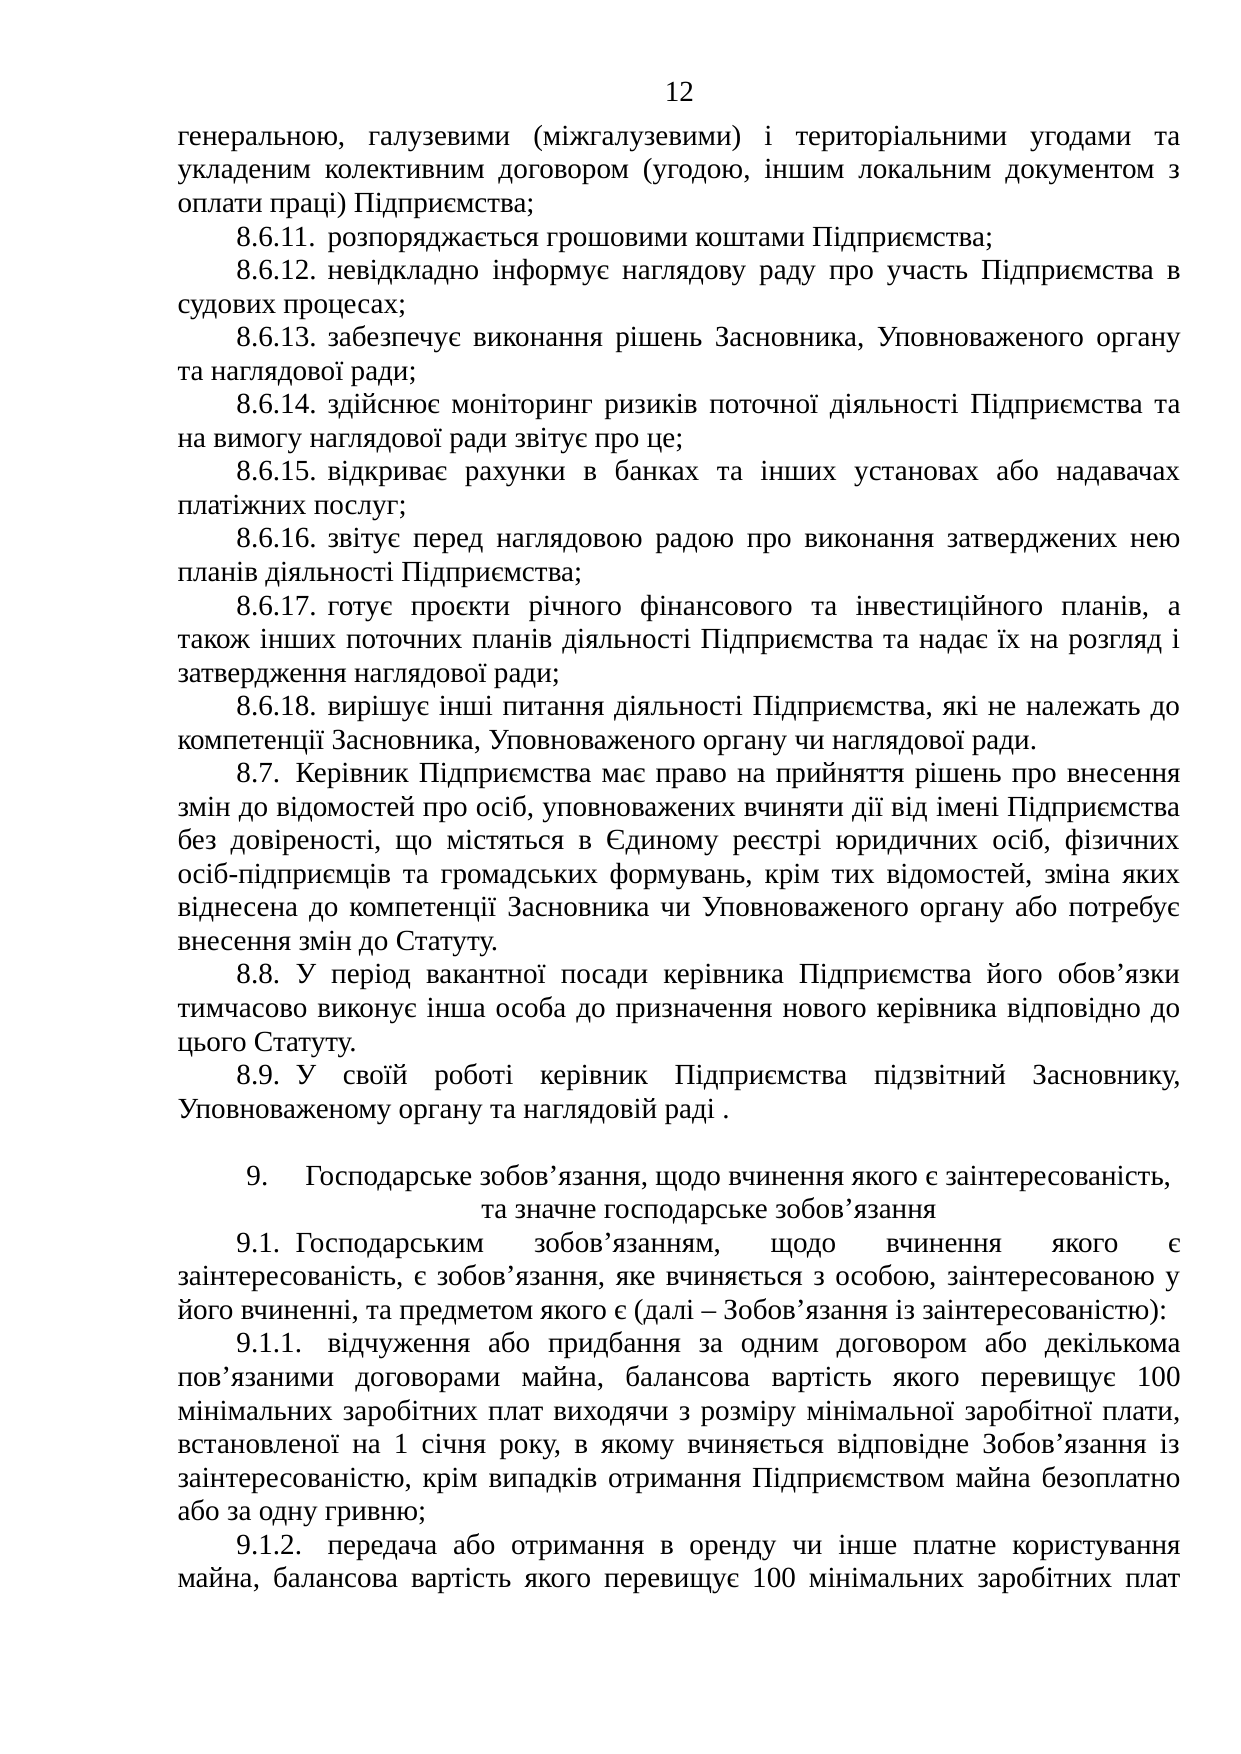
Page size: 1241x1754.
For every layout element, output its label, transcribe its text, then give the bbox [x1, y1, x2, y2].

text 8.6.15. відкриває рахунки в банках та інших установах або надавачах платіжних послуг; [177, 453, 1181, 521]
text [177, 118, 1181, 219]
text 8.6.11. розпоряджається грошовими коштами Підприємства; [177, 219, 1181, 252]
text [177, 1527, 1181, 1594]
text 8.6.13. забезпечує виконання рішень Засновника, Уповноваженого органу та наглядової ради; [177, 319, 1181, 386]
text 9. Господарське зобов’язання, щодо вчинення якого є заінтересованість, [177, 1158, 1181, 1191]
text та значне господарське зобов’язання [177, 1191, 1181, 1225]
text 9.1.1. відчуження або придбання за одним договором або декількома пов’язаними договорами майна, балансова вартість якого перевищує 100 мінімальних заробітних плат виходячи з розміру мінімальної заробітної плати, встановленої на 1 січня року, в якому вчиняється відповідне Зобов’язання із заінтересованістю, крім випадків отримання Підприємством майна безоплатно або за одну гривню; [177, 1326, 1181, 1527]
text 8.8. У період вакантної посади керівника Підприємства його обов’язки тимчасово виконує інша особа до призначення нового керівника відповідно до цього Статуту. [177, 957, 1181, 1057]
text 8.6.16. звітує перед наглядовою радою про виконання затверджених нею планів діяльності Підприємства; [177, 521, 1181, 588]
text 8.6.17. готує проєкти річного фінансового та інвестиційного планів, а також інших поточних планів діяльності Підприємства та надає їх на розгляд і затвердження наглядової ради; [177, 588, 1181, 688]
text 8.6.14. здійснює моніторинг ризиків поточної діяльності Підприємства та на вимогу наглядової ради звітує про це; [177, 386, 1181, 453]
text 9.1. Господарським зобов’язанням, щодо вчинення якого є заінтересованість, є зобов’язання, яке вчиняється з особою, заінтересованою у його вчиненні, та предметом якого є (далі – Зобов’язання із заінтересованістю): [177, 1225, 1181, 1326]
text 8.6.12. невідкладно інформує наглядову раду про участь Підприємства в судових процесах; [177, 252, 1181, 319]
text 8.6.18. вирішує інші питання діяльності Підприємства, які не належать до компетенції Засновника, Уповноваженого органу чи наглядової ради. [177, 688, 1181, 755]
text 8.9. У своїй роботі керівник Підприємства підзвітний Засновнику, Уповноваженому органу та наглядовій раді . [177, 1057, 1181, 1124]
text 8.7. Керівник Підприємства має право на прийняття рішень про внесення змін до відомостей про осіб, уповноважених вчиняти дії від імені Підприємства без довіреності, що містяться в Єдиному реєстрі юридичних осіб, фізичних осіб-підприємців та громадських формувань, крім тих відомостей, зміна яких віднесена до компетенції Засновника чи Уповноваженого органу або потребує внесення змін до Статуту. [177, 755, 1181, 957]
